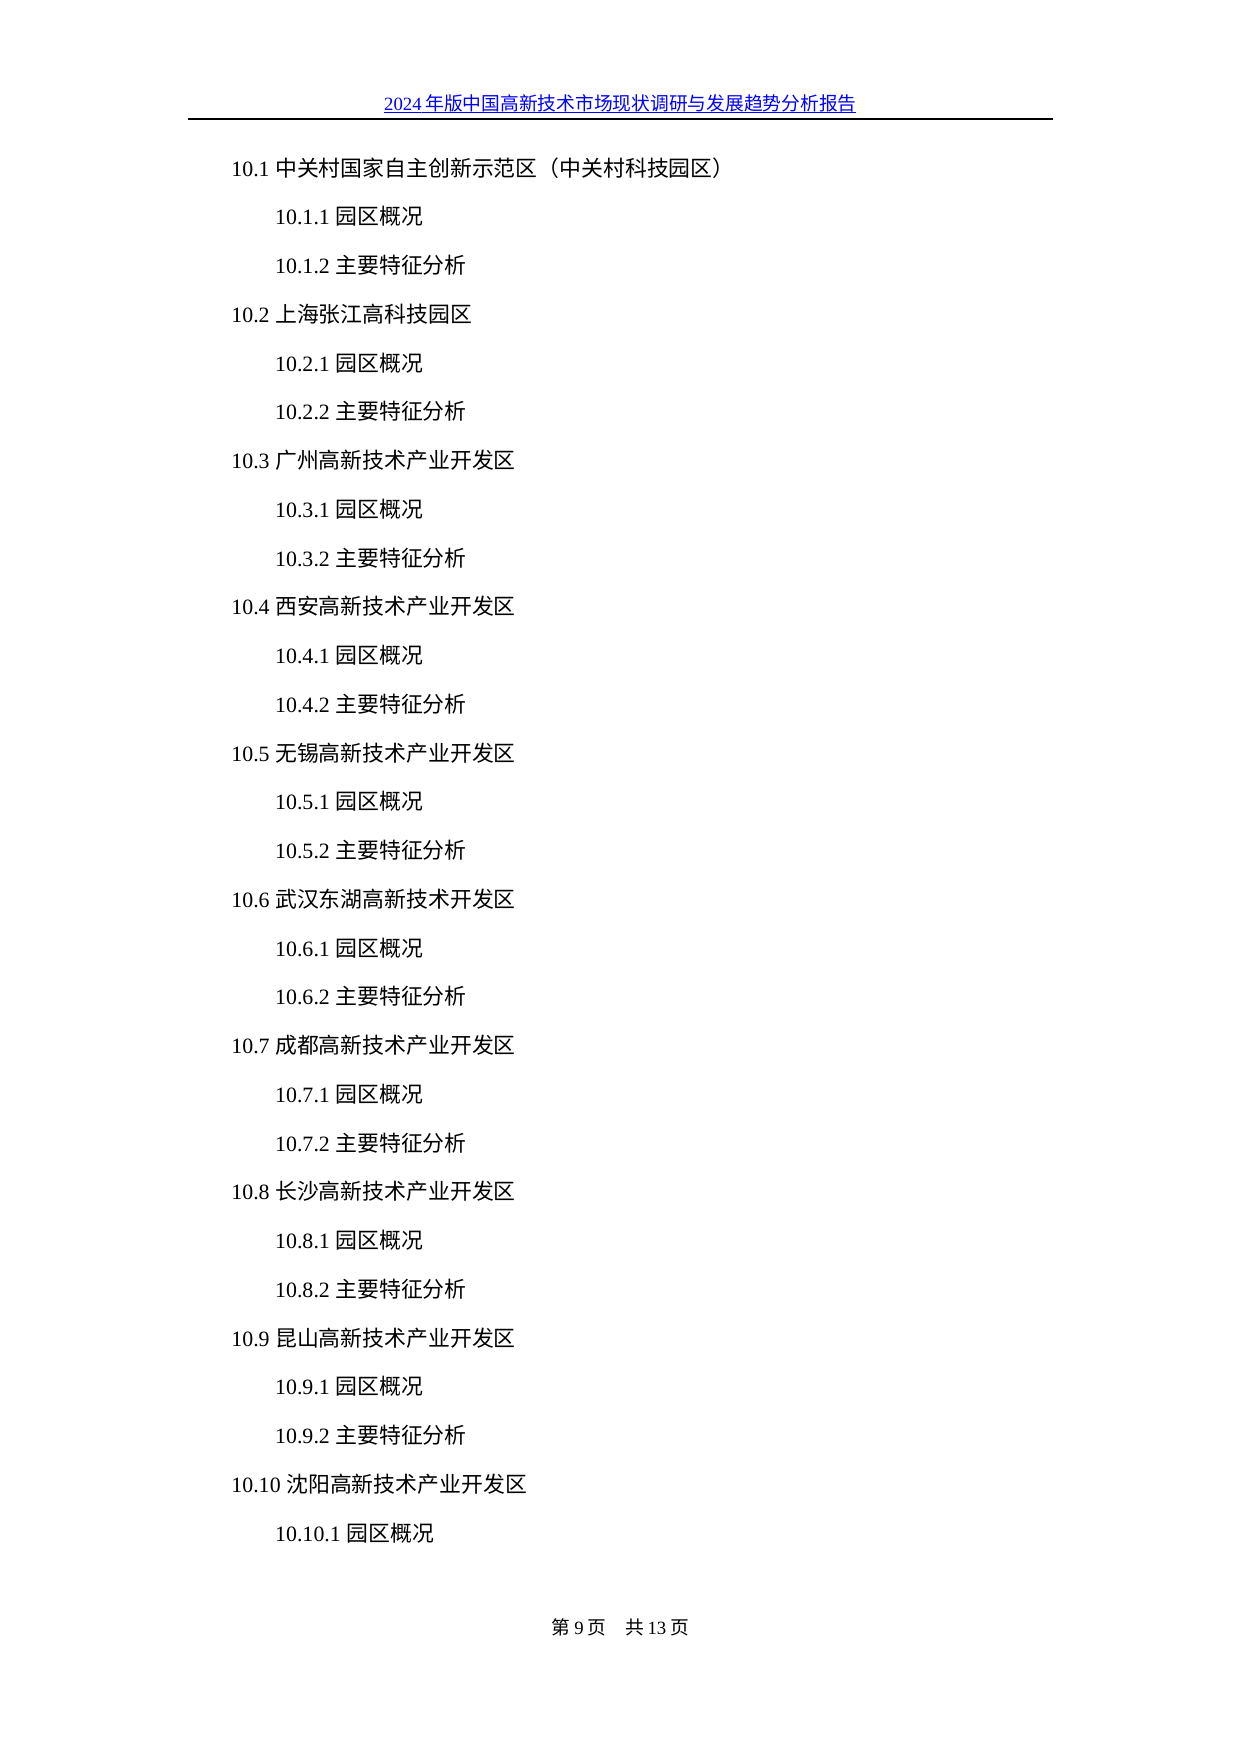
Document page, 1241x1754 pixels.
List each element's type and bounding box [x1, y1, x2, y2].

text [187, 150, 1053, 1548]
